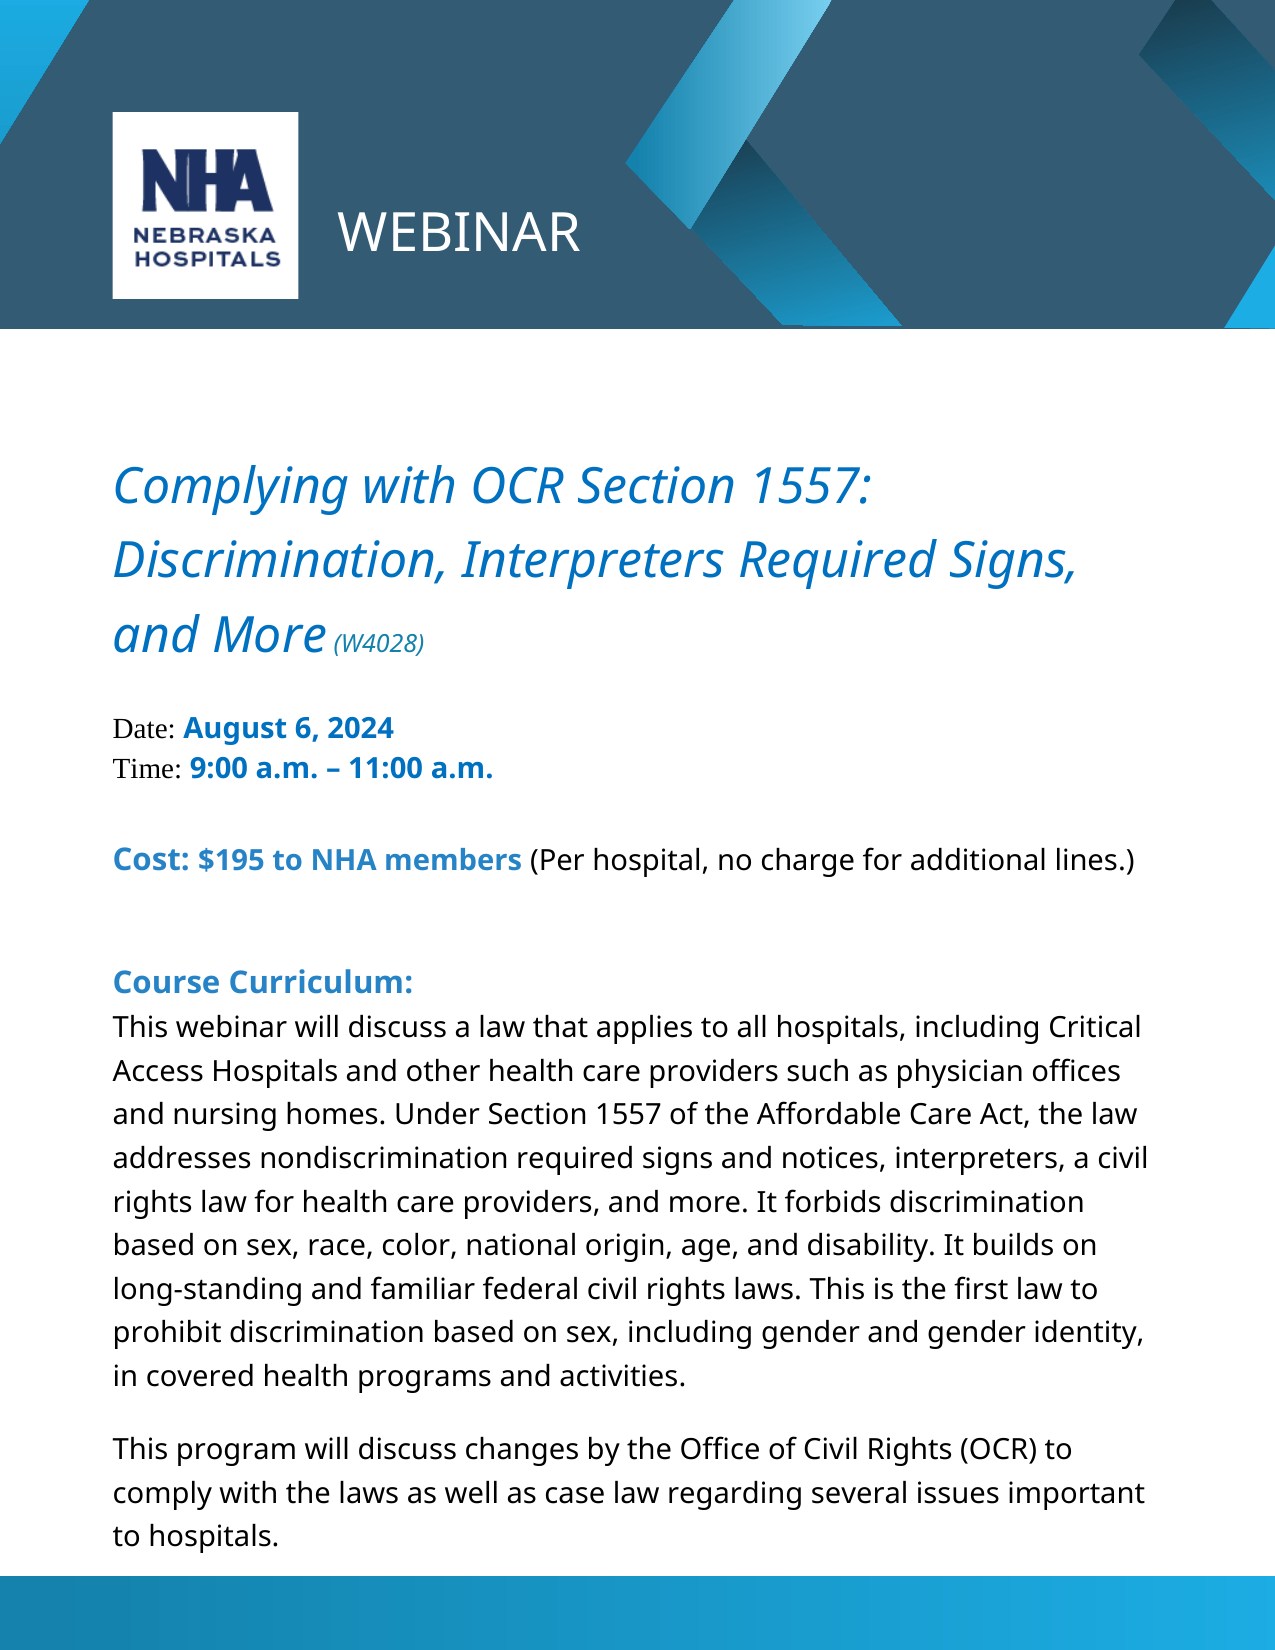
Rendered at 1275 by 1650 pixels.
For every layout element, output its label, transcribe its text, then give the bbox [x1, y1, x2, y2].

text Date: August 6, 2024 Time: 9:00 a.m. – 11:00 a.m. [112, 674, 1162, 787]
text This program will discuss changes by the Office of Civil Rights (OCR) to comply with the laws as well as case law regarding several issues important to hospitals. [112, 1428, 1162, 1555]
subtitle Cost: $195 to NHA members (Per hospital, no charge for additional lines.) [112, 837, 1162, 880]
picture [112, 112, 299, 299]
text Course Curriculum: This webinar will discuss a law that applies to all hospitals, including Critical Access Hospitals and other health care providers such as physician offices and nursing homes. Under Section 1557 of the Affordable Care Act, the law addresses nondiscrimination required signs and notices, interpreters, a civil rights law for health care providers, and more. It forbids discrimination based on sex, race, color, national origin, age, and disability. It builds on long-standing and familiar federal civil rights laws. This is the first law to prohibit discrimination based on sex, including gender and gender identity, in covered health programs and activities. [112, 960, 1162, 1395]
subtitle Complying with OCR Section 1557: Discrimination, Interpreters Required Signs, and More (W4028) [112, 449, 1162, 667]
title WEBINAR [299, 112, 1162, 267]
